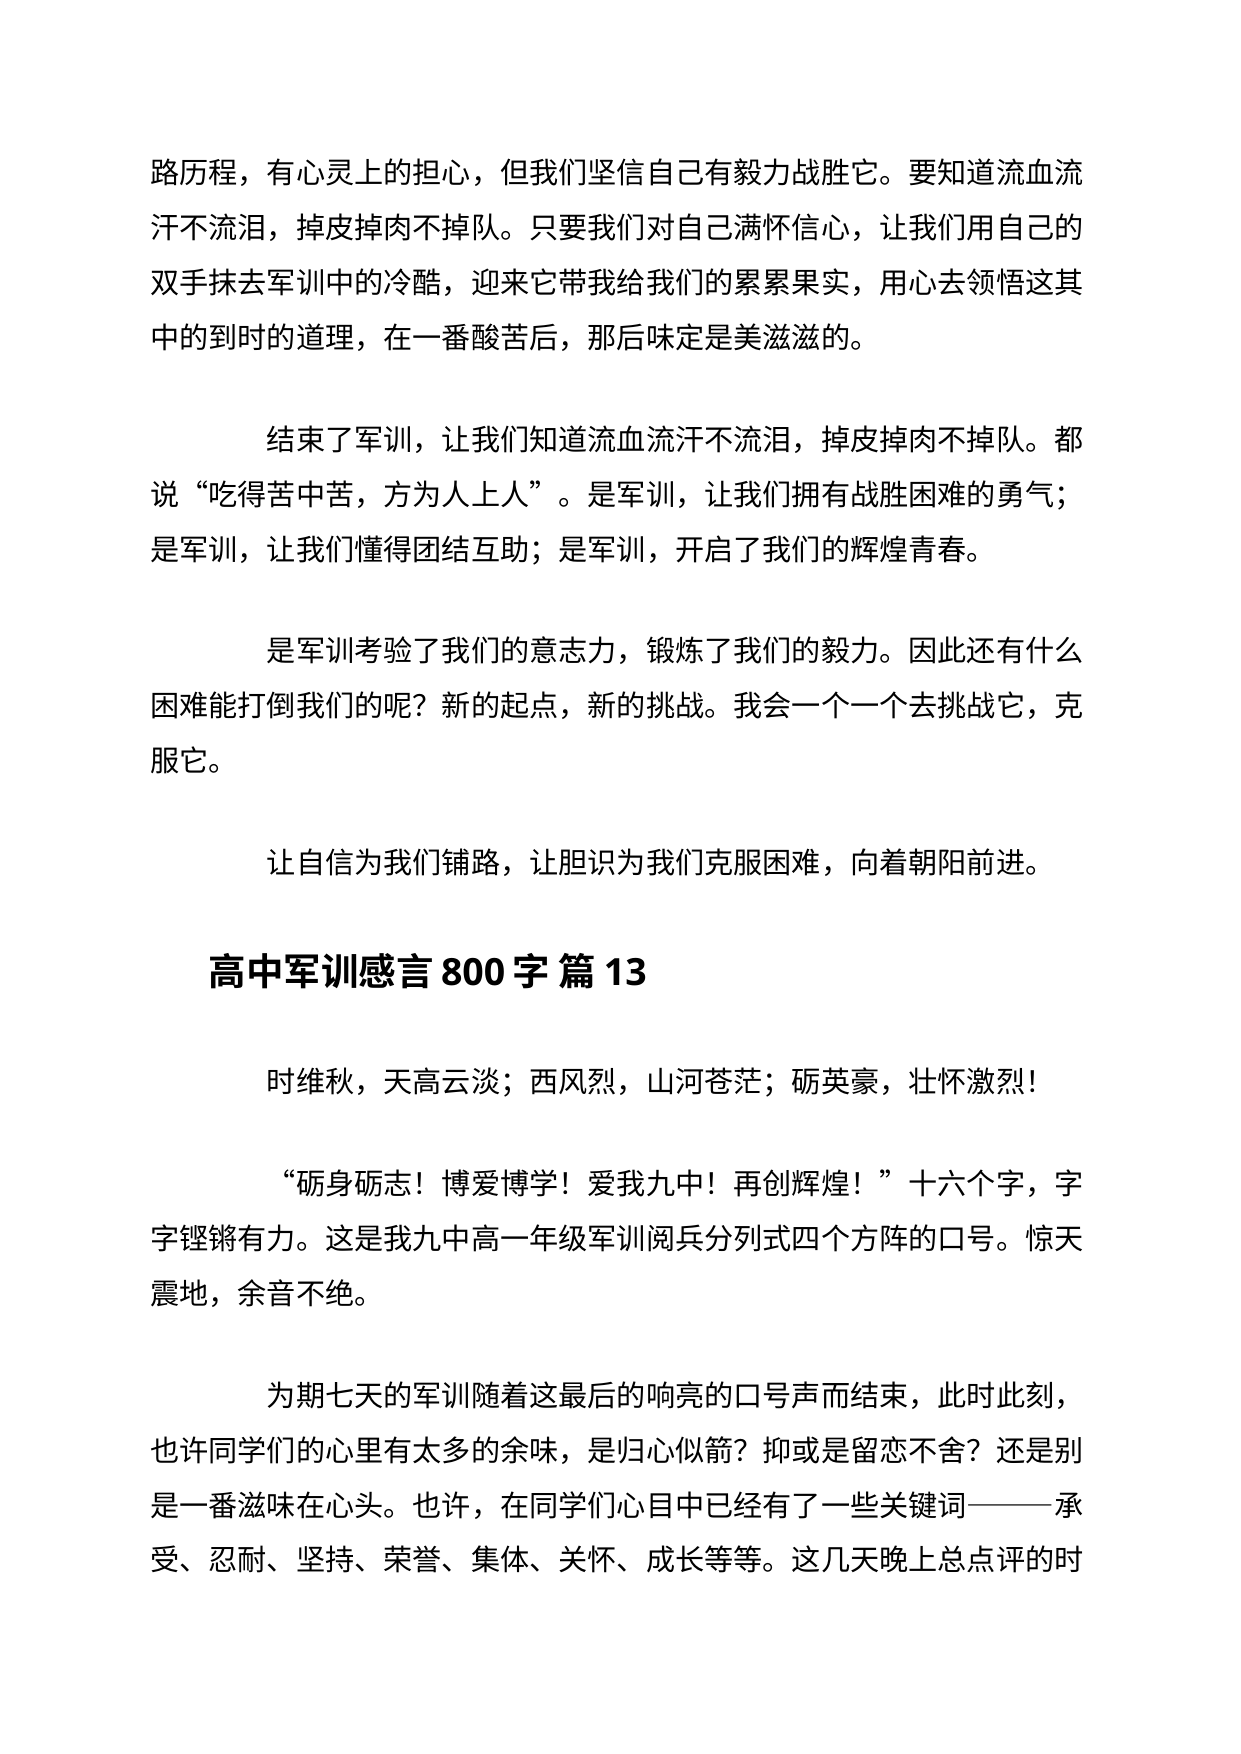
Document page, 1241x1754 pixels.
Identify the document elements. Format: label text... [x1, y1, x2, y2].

text 结束了军训，让我们知道流血流汗不流泪，掉皮掉肉不掉队。都说“吃得苦中苦，方为人上人”。是军训，让我们拥有战胜困难的勇气；是军训，让我们懂得团结互助；是军训，开启了我们的辉煌青春。 [150, 416, 1090, 568]
text 是军训考验了我们的意志力，锻炼了我们的毅力。因此还有什么困难能打倒我们的呢？新的起点，新的挑战。我会一个一个去挑战它，克服它。 [150, 628, 1090, 780]
text 时维秋，天高云淡；西风烈，山河苍茫；砺英豪，壮怀激烈！ [150, 1059, 1090, 1101]
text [150, 150, 1090, 357]
text 高中军训感言800字 篇13 [150, 941, 1090, 996]
text “砺身砺志！博爱博学！爱我九中！再创辉煌！”十六个字，字字铿锵有力。这是我九中高一年级军训阅兵分列式四个方阵的口号。惊天震地，余音不绝。 [150, 1161, 1090, 1313]
text 让自信为我们铺路，让胆识为我们克服困难，向着朝阳前进。 [150, 839, 1090, 882]
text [150, 1372, 1090, 1579]
